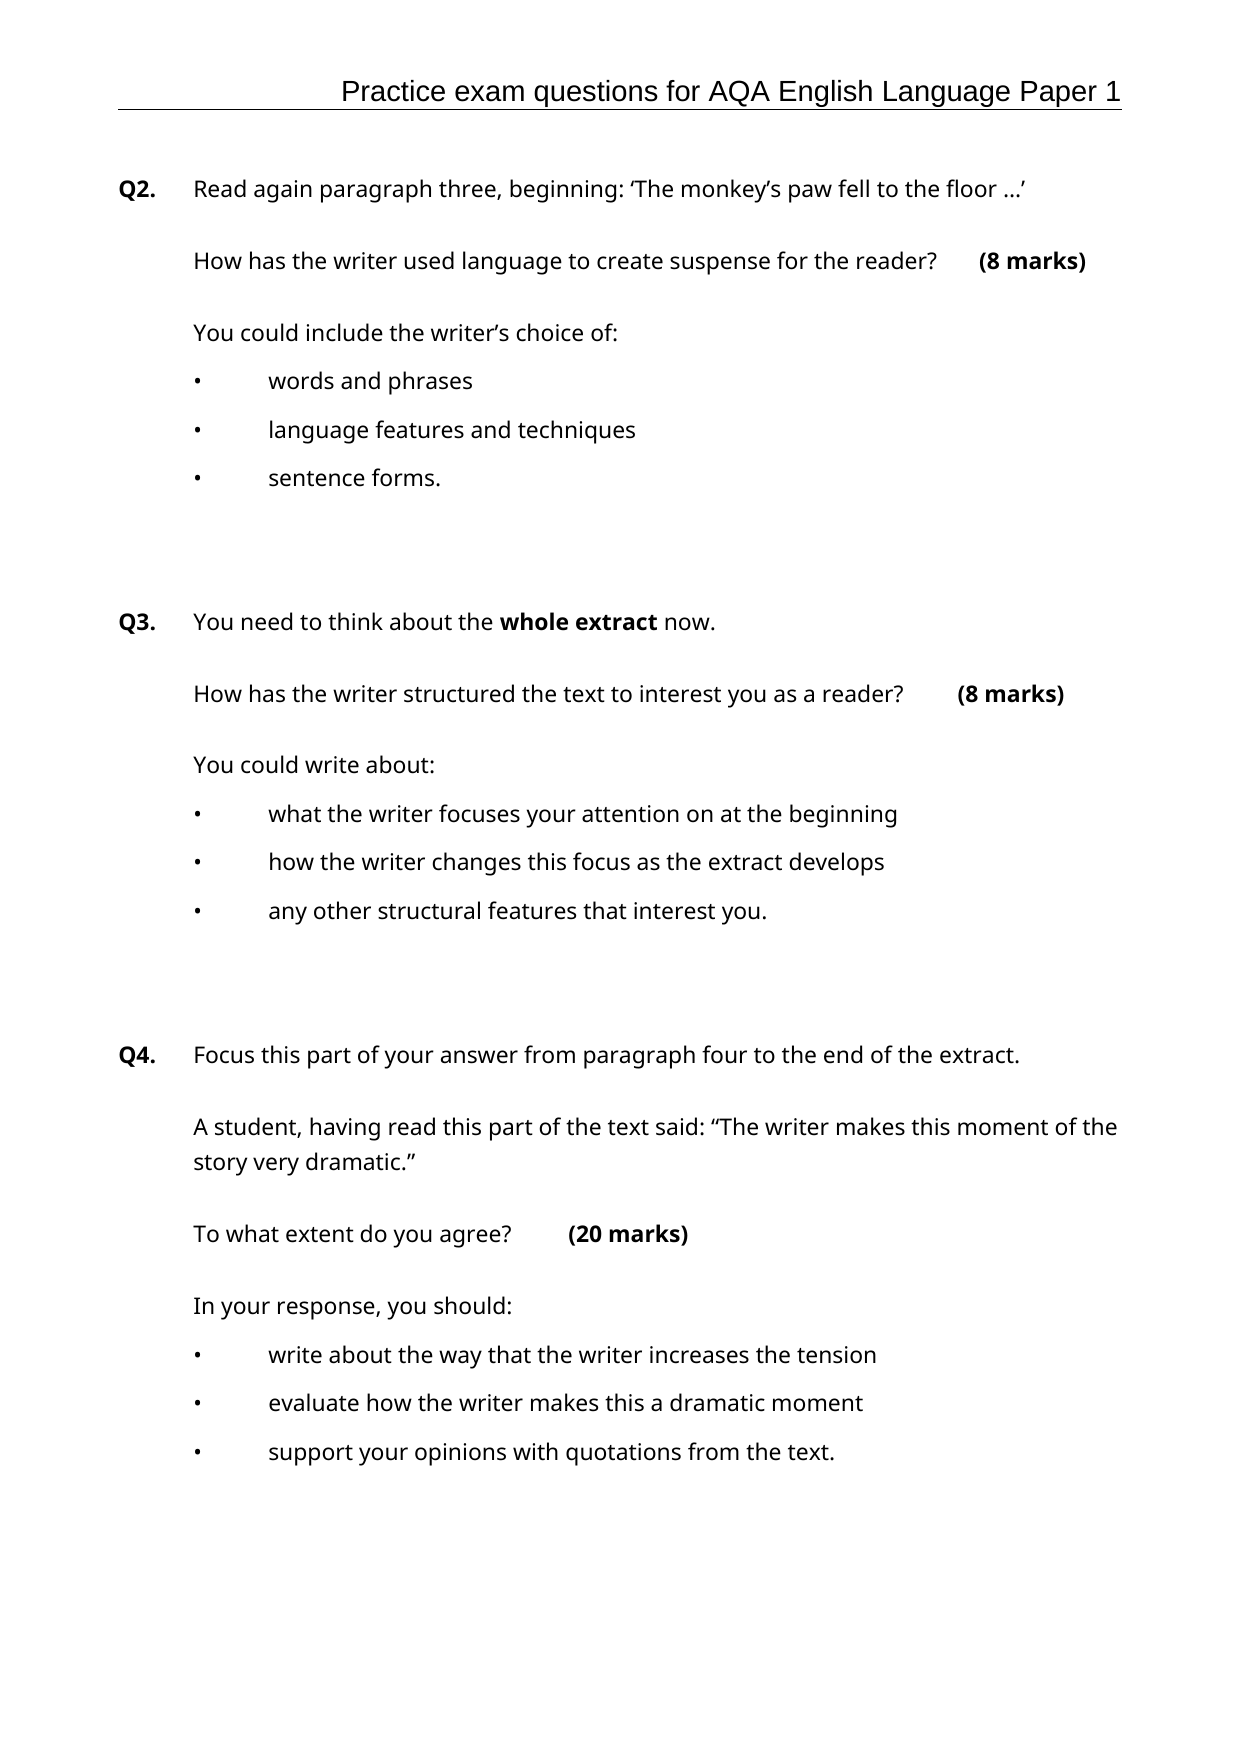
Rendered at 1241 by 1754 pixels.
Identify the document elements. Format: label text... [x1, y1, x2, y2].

text • how the writer changes this focus as the extract develops [193, 846, 1122, 878]
text You could include the writer’s choice of: [193, 317, 1122, 348]
list Read again paragraph three, beginning: ‘The monkey’s paw fell to the floor …’ [118, 173, 1122, 204]
text To what extent do you agree? (20 marks) [193, 1218, 1122, 1249]
list Focus this part of your answer from paragraph four to the end of the extract. [118, 1038, 1122, 1070]
text A student, having read this part of the text said: “The writer makes this moment of the story very dramatic.” [193, 1110, 1122, 1178]
text • words and phrases [193, 365, 1122, 396]
list You need to think about the whole extract now. [118, 606, 1122, 637]
text • any other structural features that interest you. [193, 895, 1122, 926]
text • sentence forms. [193, 462, 1122, 493]
text • write about the way that the writer increases the tension [193, 1338, 1122, 1370]
text How has the writer used language to create suspense for the reader? (8 marks) [193, 245, 1122, 276]
text • evaluate how the writer makes this a dramatic moment [193, 1387, 1122, 1418]
text You could write about: [193, 749, 1122, 781]
text • language features and techniques [193, 413, 1122, 445]
text How has the writer structured the text to interest you as a reader? (8 marks) [193, 678, 1122, 709]
text In your response, you should: [193, 1290, 1122, 1321]
text • what the writer focuses your attention on at the beginning [193, 798, 1122, 829]
text • support your opinions with quotations from the text. [193, 1435, 1122, 1467]
